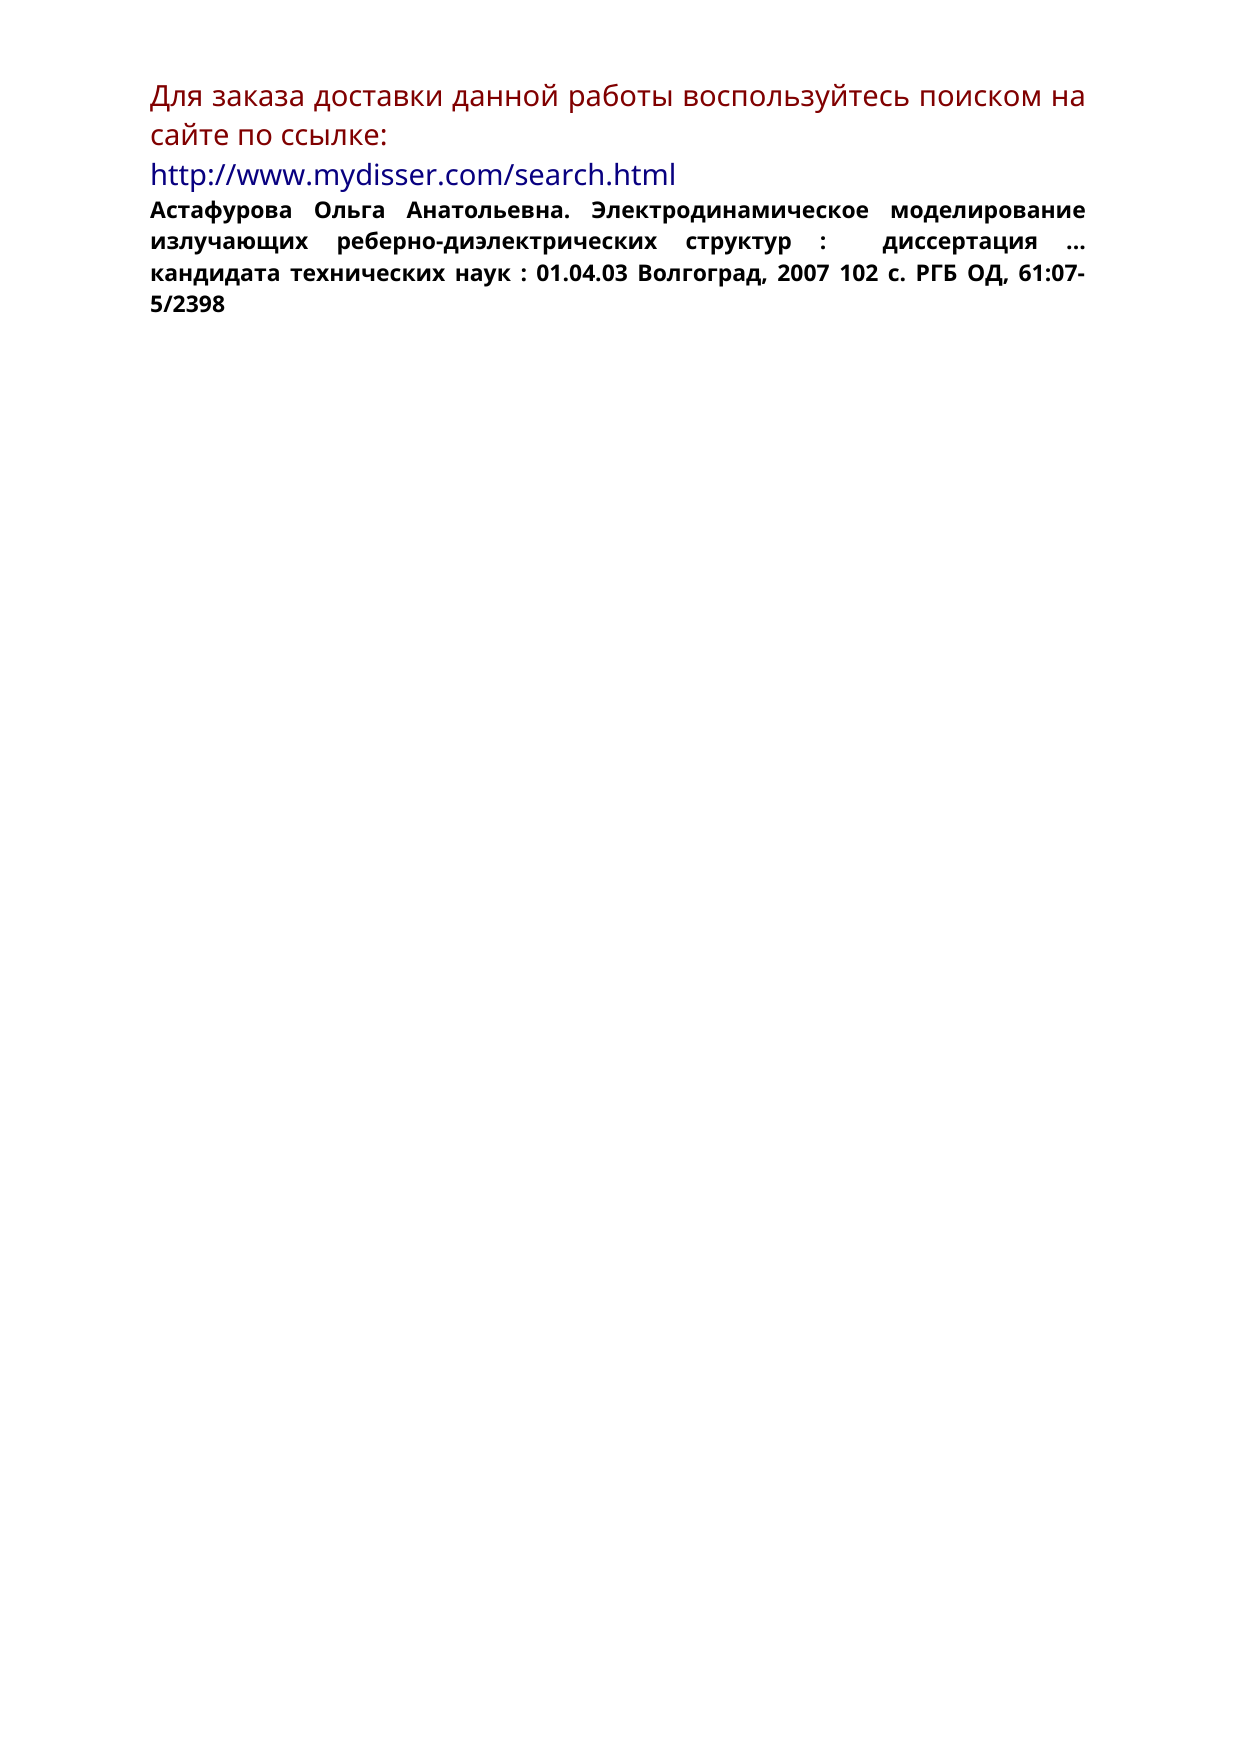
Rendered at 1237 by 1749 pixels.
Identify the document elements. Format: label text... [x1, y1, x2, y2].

text Астафурова Ольга Анатольевна. Электродинамическое моделирование излучающих реберно-диэлектрических структур : диссертация ... кандидата технических наук : 01.04.03 Волгоград, 2007 102 с. РГБ ОД, 61:07-5/2398 [150, 194, 1086, 319]
